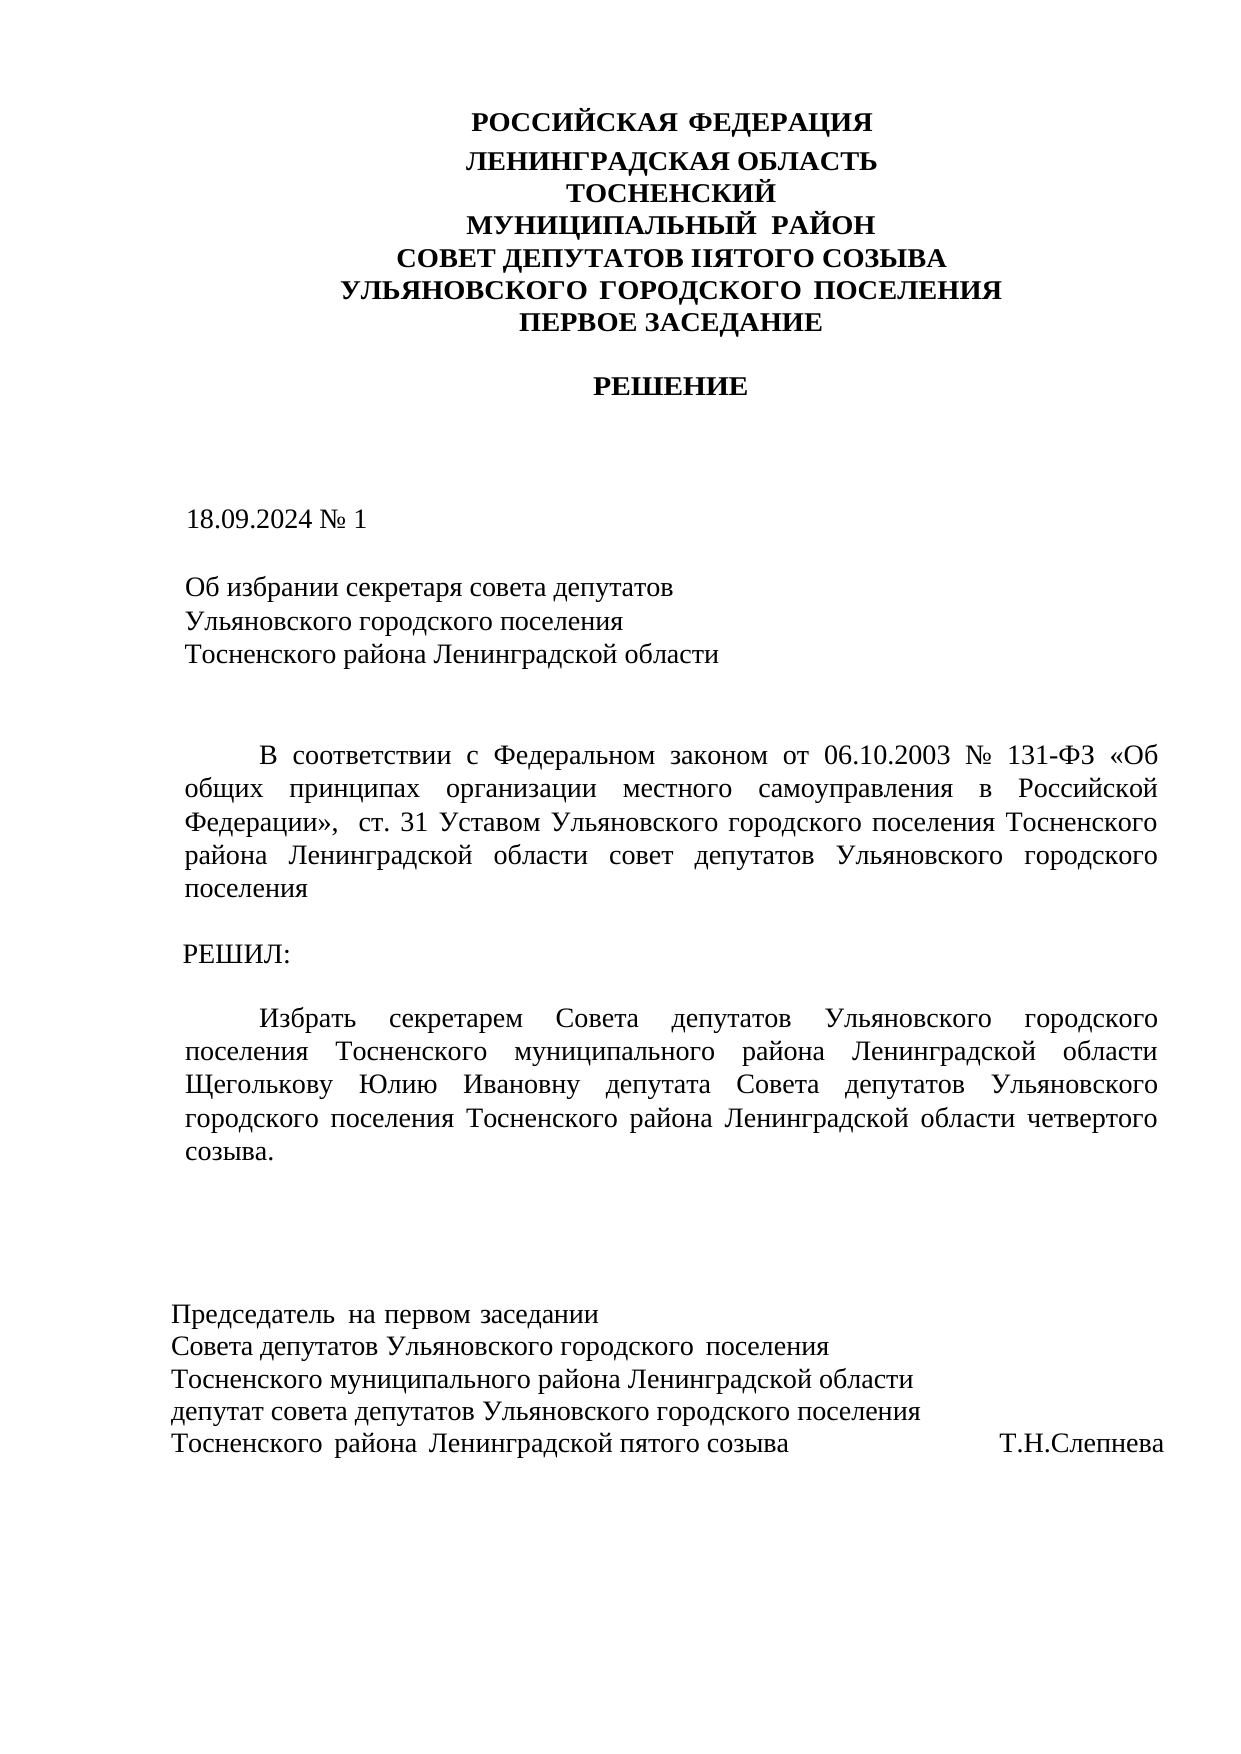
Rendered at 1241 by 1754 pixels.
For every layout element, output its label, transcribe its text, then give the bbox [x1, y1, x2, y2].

text РЕШЕНИЕ [172, 370, 1169, 401]
text В соответствии с Федеральном законом от 06.10.2003 № 131-ФЗ «Об общих принципах организации местного самоуправления в Российской Федерации», ст. 31 Уставом Ульяновского городского поселения Тосненского района Ленинградской области совет депутатов Ульяновского городского поселения [184, 738, 1159, 904]
text ЛЕНИНГРАДСКАЯ ОБЛАСТЬ ТОСНЕНСКИЙ МУНИЦИПАЛЬНЫЙ РАЙОН [460, 145, 881, 240]
text Избрать секретарем Совета депутатов Ульяновского городского поселения Тосненского муниципального района Ленинградской области Щеголькову Юлию Ивановну депутата Совета депутатов Ульяновского городского поселения Тосненского района Ленинградской области четвертого созыва. [185, 1001, 1159, 1166]
text 18.09.2024 № 1 [186, 503, 1169, 535]
text Об избрании секретаря совета депутатов Ульяновского городского поселения Тосненского района Ленинградской области [184, 570, 773, 669]
text Совета депутатов Ульяновского городского поселения [171, 1329, 1169, 1362]
text Тосненского района Ленинградской пятого созыва Т.Н.Слепнева [171, 1427, 1169, 1459]
text Председатель на первом заседании [171, 1297, 1169, 1329]
text депутат совета депутатов Ульяновского городского поселения [171, 1394, 1169, 1427]
text Тосненского муниципального района Ленинградской области [171, 1362, 1169, 1394]
text РОССИЙСКАЯ ФЕДЕРАЦИЯ [460, 107, 881, 138]
text COBET ДЕПУТАТОВ ІІЯТОГО СОЗЫВА УЛЬЯНОВСКОГО ГОРОДСКОГО ПОСЕЛЕНИЯ ПEPBOE ЗАСЕДАНИЕ [337, 242, 1004, 337]
title РЕШИЛ: [182, 937, 1169, 969]
